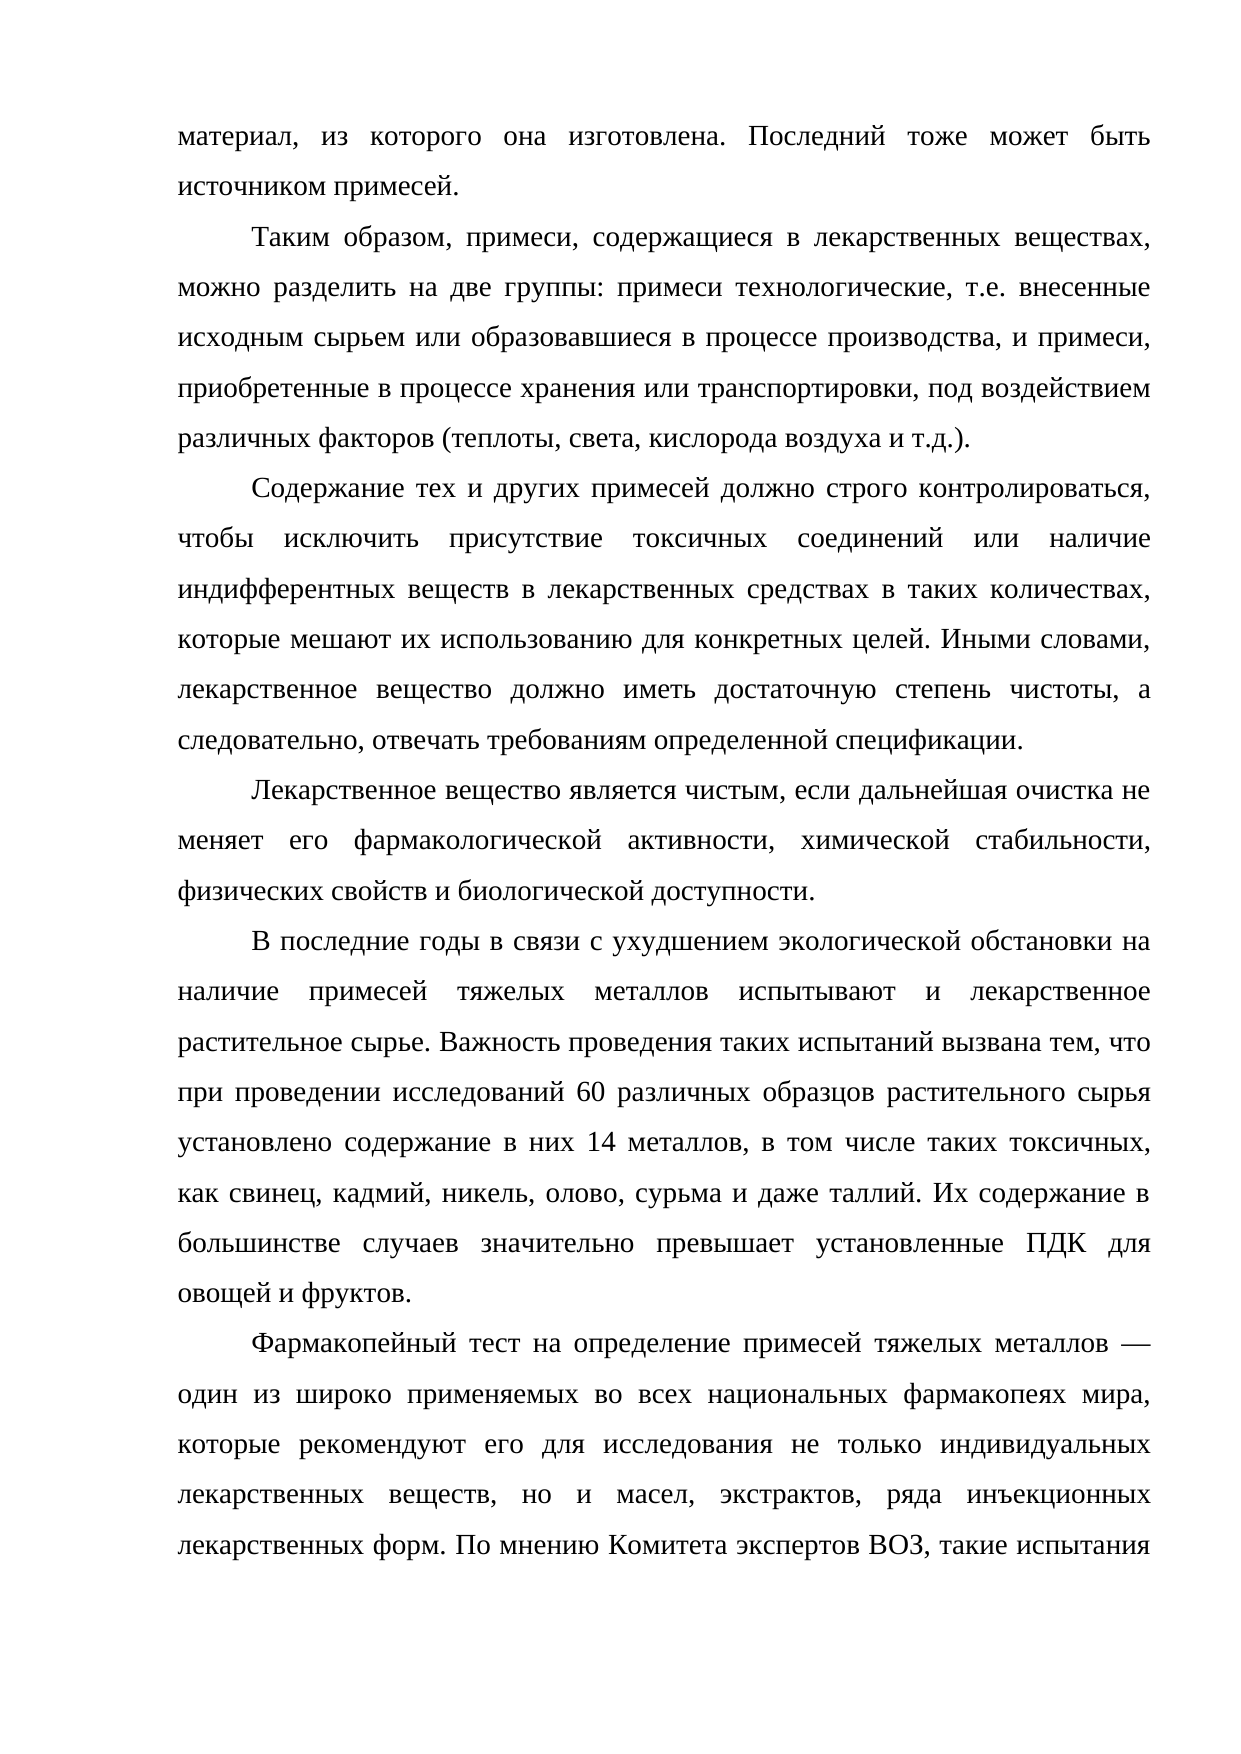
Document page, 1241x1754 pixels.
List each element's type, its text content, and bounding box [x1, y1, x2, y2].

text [177, 1326, 1152, 1560]
text Содержание тех и других примесей должно строго контролироваться, чтобы исключить присутствие токсичных соединений или наличие индифферентных веществ в лекарственных средствах в таких количествах, которые мешают их использованию для конкретных целей. Иными словами, лекарственное вещество должно иметь достаточную степень чистоты, а следовательно, отвечать требованиям определенной спецификации. [177, 470, 1152, 755]
text Таким образом, примеси, содержащиеся в лекарственных веществах, можно разделить на две группы: примеси технологические, т.е. внесенные исходным сырьем или образовавшиеся в процессе производства, и примеси, приобретенные в процессе хранения или транспортировки, под воздействием различных факторов (теплоты, света, кислорода воздуха и т.д.). [177, 219, 1152, 453]
text Лекарственное вещество является чистым, если дальнейшая очистка не меняет его фармакологической активности, химической стабильности, физических свойств и биологической доступности. [177, 772, 1152, 906]
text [177, 118, 1152, 202]
text В последние годы в связи с ухудшением экологической обстановки на наличие примесей тяжелых металлов испытывают и лекарственное растительное сырье. Важность проведения таких испытаний вызвана тем, что при проведении исследований 60 различных образцов растительного сырья установлено содержание в них 14 металлов, в том числе таких токсичных, как свинец, кадмий, никель, олово, сурьма и даже таллий. Их содержание в большинстве случаев значительно превышает установленные ПДК для овощей и фруктов. [177, 923, 1152, 1309]
